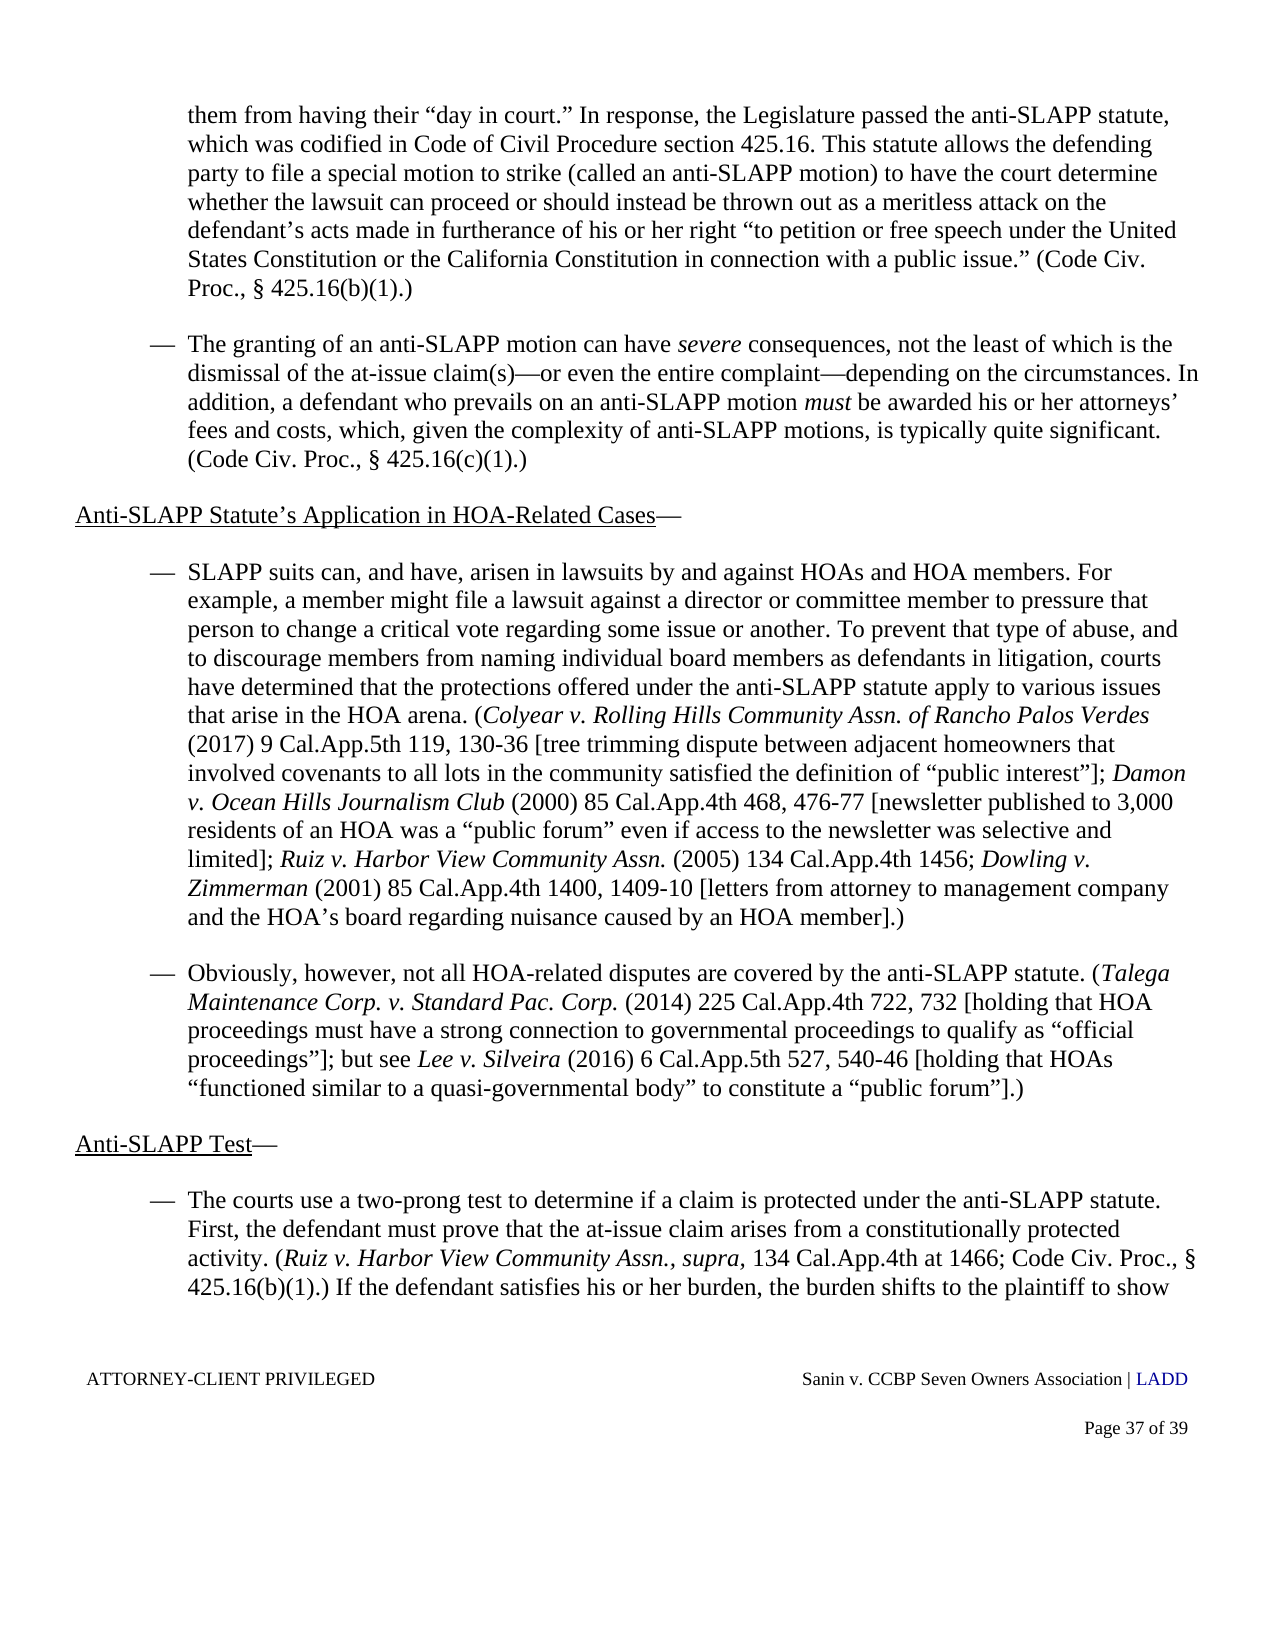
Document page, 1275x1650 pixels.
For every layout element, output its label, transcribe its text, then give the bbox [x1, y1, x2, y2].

text Anti-SLAPP Test— [75, 1129, 1200, 1158]
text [150, 101, 1200, 302]
text — Obviously, however, not all HOA-related disputes are covered by the anti-SLAPP statute. (Talega Maintenance Corp. v. Standard Pac. Corp. (2014) 225 Cal.App.4th 722, 732 [holding that HOA proceedings must have a strong connection to governmental proceedings to qualify as “official proceedings”]; but see Lee v. Silveira (2016) 6 Cal.App.5th 527, 540-46 [holding that HOAs “functioned similar to a quasi-governmental body” to constitute a “public forum”].) [150, 958, 1200, 1102]
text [150, 1186, 1200, 1301]
text — SLAPP suits can, and have, arisen in lawsuits by and against HOAs and HOA members. For example, a member might file a lawsuit against a director or committee member to pressure that person to change a critical vote regarding some issue or another. To prevent that type of abuse, and to discourage members from naming individual board members as defendants in litigation, courts have determined that the protections offered under the anti-SLAPP statute apply to various issues that arise in the HOA arena. (Colyear v. Rolling Hills Community Assn. of Rancho Palos Verdes (2017) 9 Cal.App.5th 119, 130-36 [tree trimming dispute between adjacent homeowners that involved covenants to all lots in the community satisfied the definition of “public interest”]; Damon v. Ocean Hills Journalism Club (2000) 85 Cal.App.4th 468, 476-77 [newsletter published to 3,000 residents of an HOA was a “public forum” even if access to the newsletter was selective and limited]; Ruiz v. Harbor View Community Assn. (2005) 134 Cal.App.4th 1456; Dowling v. Zimmerman (2001) 85 Cal.App.4th 1400, 1409-10 [letters from attorney to management company and the HOA’s board regarding nuisance caused by an HOA member].) [150, 557, 1200, 931]
text Anti-SLAPP Statute’s Application in HOA-Related Cases— [75, 501, 1200, 529]
text — The granting of an anti-SLAPP motion can have severe consequences, not the least of which is the dismissal of the at-issue claim(s)—or even the entire complaint—depending on the circumstances. In addition, a defendant who prevails on an anti-SLAPP motion must be awarded his or her attorneys’ fees and costs, which, given the complexity of anti-SLAPP motions, is typically quite significant. (Code Civ. Proc., § 425.16(c)(1).) [150, 329, 1200, 473]
